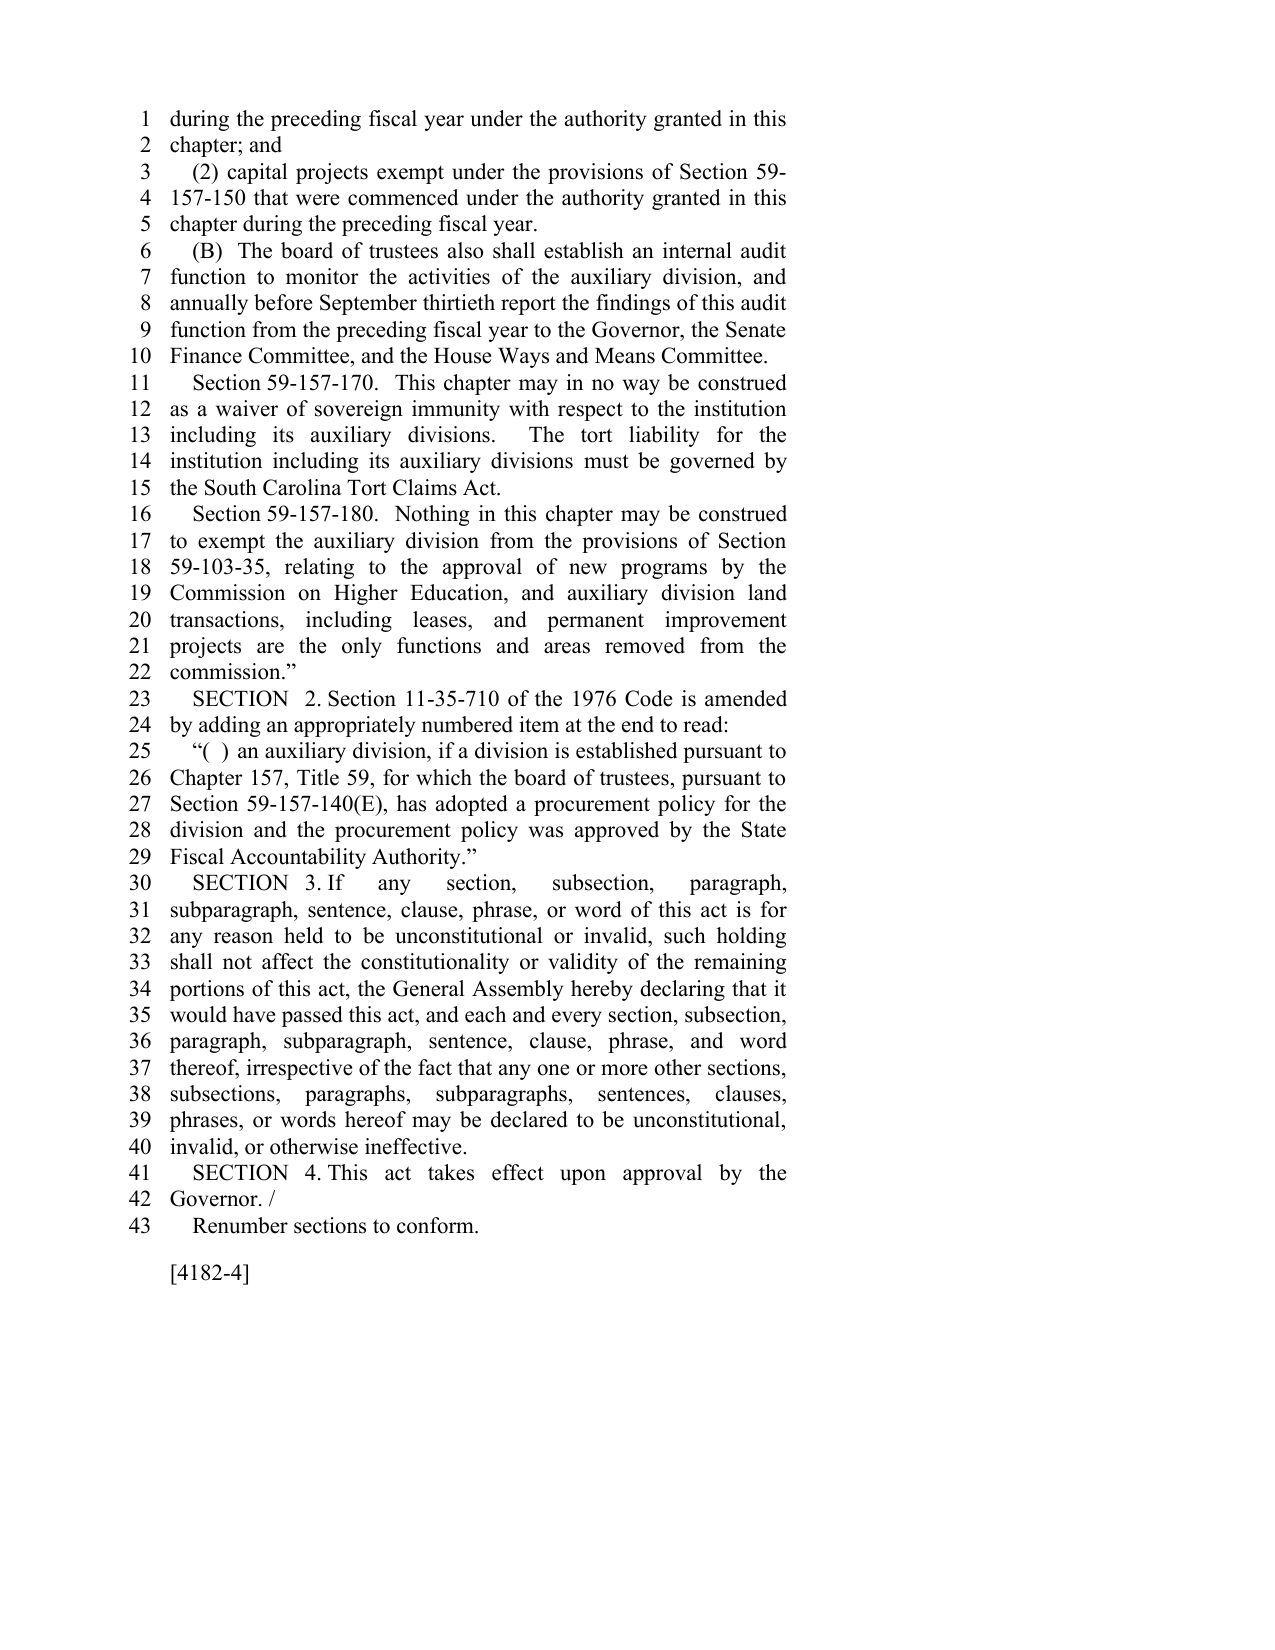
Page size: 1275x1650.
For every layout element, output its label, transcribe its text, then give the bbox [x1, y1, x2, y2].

text Renumber sections to conform. [169, 1212, 787, 1238]
text (2) capital projects exempt under the provisions of Section 59-157-150 that were commenced under the authority granted in this chapter during the preceding fiscal year. [169, 158, 787, 237]
text “( ) an auxiliary division, if a division is established pursuant to Chapter 157, Title 59, for which the board of trustees, pursuant to Section 59-157-140(E), has adopted a procurement policy for the division and the procurement policy was approved by the State Fiscal Accountability Authority.” [169, 737, 787, 869]
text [169, 105, 787, 158]
text Section 59-157-180. Nothing in this chapter may be construed to exempt the auxiliary division from the provisions of Section 59-103-35, relating to the approval of new programs by the Commission on Higher Education, and auxiliary division land transactions, including leases, and permanent improvement projects are the only functions and areas removed from the commission.” [169, 500, 787, 685]
text SECTION 4. This act takes effect upon approval by the Governor. / [169, 1159, 787, 1212]
text SECTION 3. If any section, subsection, paragraph, subparagraph, sentence, clause, phrase, or word of this act is for any reason held to be unconstitutional or invalid, such holding shall not affect the constitutionality or validity of the remaining portions of this act, the General Assembly hereby declaring that it would have passed this act, and each and every section, subsection, paragraph, subparagraph, sentence, clause, phrase, and word thereof, irrespective of the fact that any one or more other sections, subsections, paragraphs, subparagraphs, sentences, clauses, phrases, or words hereof may be declared to be unconstitutional, invalid, or otherwise ineffective. [169, 869, 787, 1159]
text (B) The board of trustees also shall establish an internal audit function to monitor the activities of the auxiliary division, and annually before September thirtieth report the findings of this audit function from the preceding fiscal year to the Governor, the Senate Finance Committee, and the House Ways and Means Committee. [169, 237, 787, 368]
text Section 59-157-170. This chapter may in no way be construed as a waiver of sovereign immunity with respect to the institution including its auxiliary divisions. The tort liability for the institution including its auxiliary divisions must be governed by the South Carolina Tort Claims Act. [169, 368, 787, 500]
text SECTION 2. Section 11-35-710 of the 1976 Code is amended by adding an appropriately numbered item at the end to read: [169, 685, 787, 737]
